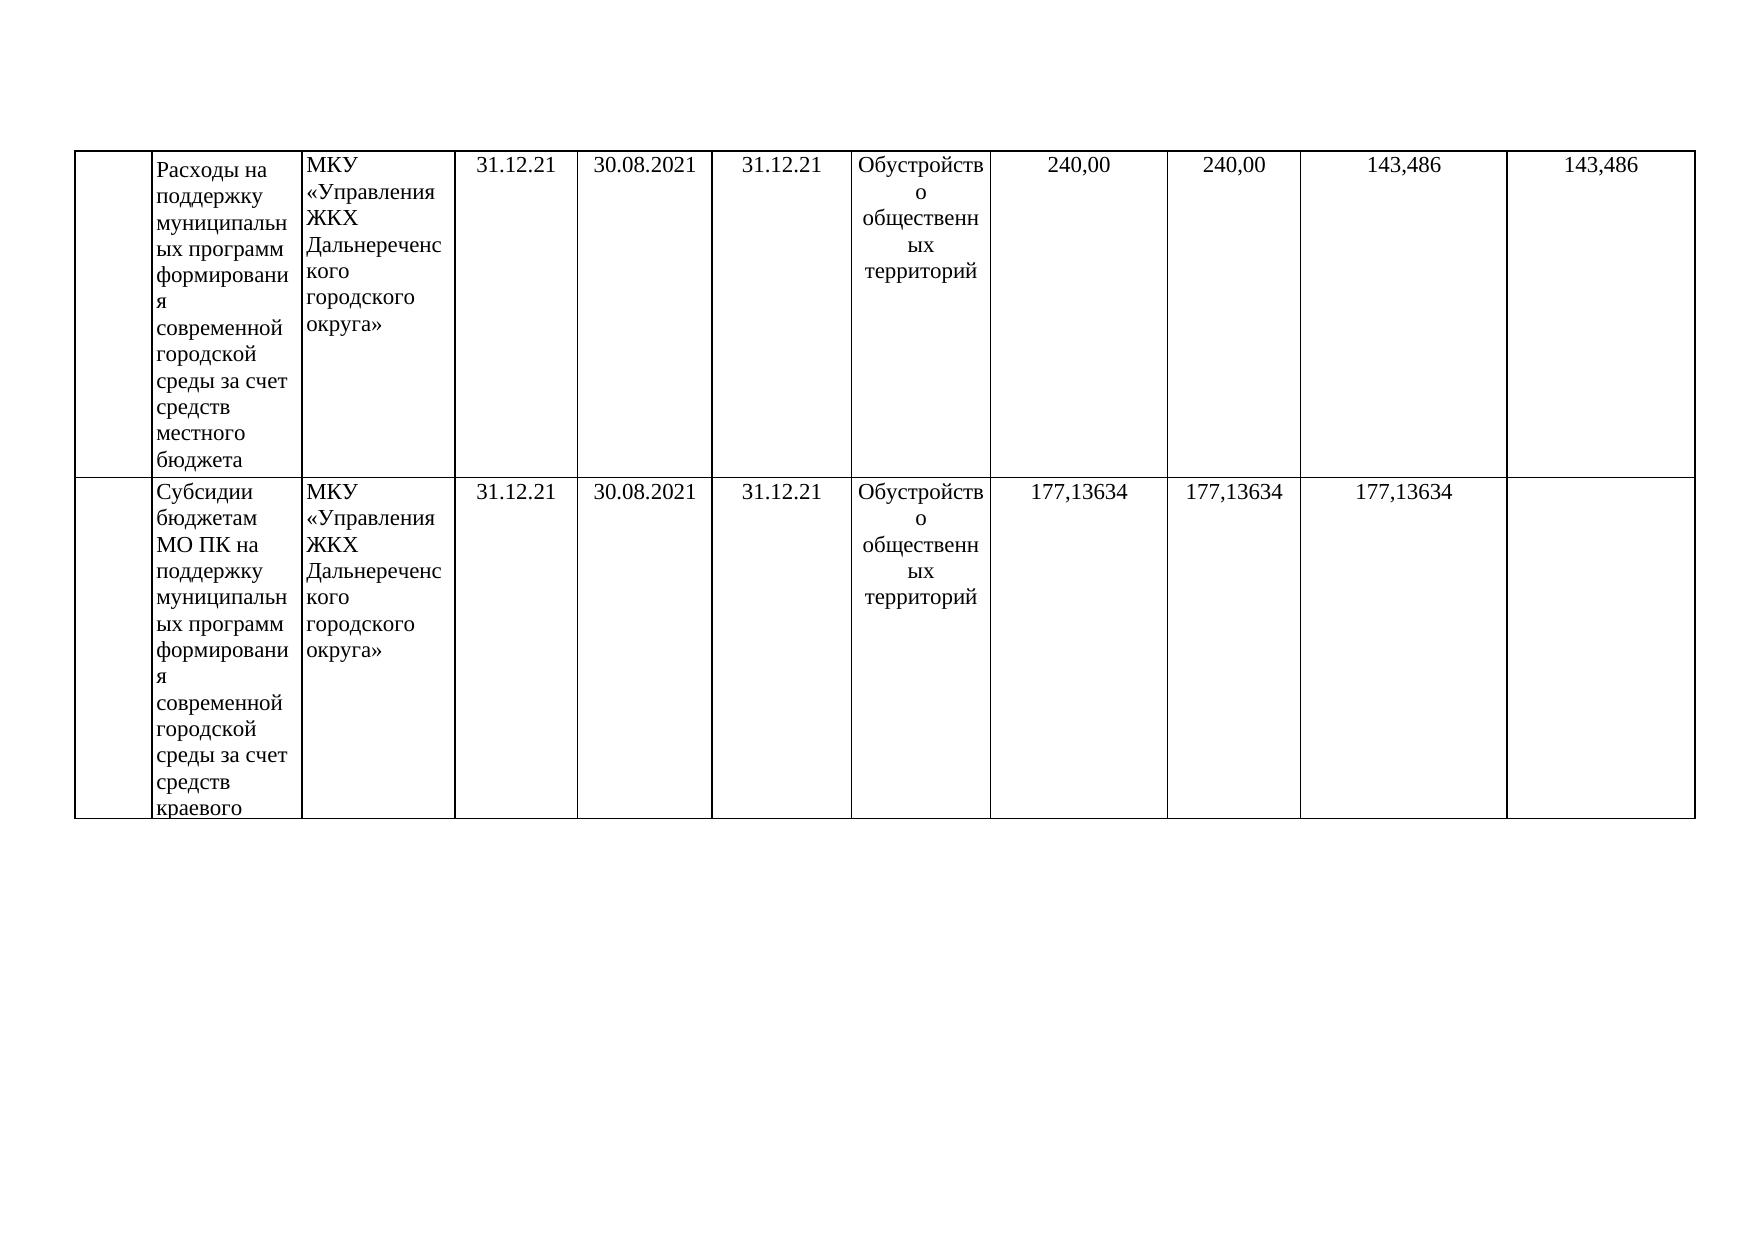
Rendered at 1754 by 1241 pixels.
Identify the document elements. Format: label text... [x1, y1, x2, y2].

table_cell [76, 478, 151, 818]
table_cell [1508, 478, 1694, 818]
table_cell 240,00 [1168, 152, 1300, 476]
table_cell 177,13634 [991, 478, 1167, 818]
table_cell 31.12.21 [456, 478, 577, 818]
table_cell Обустройство общественных территорий [852, 478, 990, 818]
table_cell 30.08.2021 [578, 478, 711, 818]
table_cell 177,13634 [1301, 478, 1506, 818]
table_cell 240,00 [991, 152, 1167, 476]
table_cell 143,486 [1508, 152, 1694, 476]
table_cell МКУ «Управления ЖКХ Дальнереченского городского округа» [303, 478, 454, 818]
table_cell 31.12.21 [713, 478, 851, 818]
table_cell 31.12.21 [713, 152, 851, 476]
table_cell Расходы на поддержку муниципальных программ формирования современной городской среды за счет средств местного бюджета [153, 152, 301, 476]
table_cell 143,486 [1301, 152, 1506, 476]
table_cell 31.12.21 [456, 152, 577, 476]
table_cell Субсидии бюджетам МО ПК на поддержку муниципальных программ формирования современной городской среды за счет средств краевого бюджета [153, 478, 301, 818]
table_cell 30.08.2021 [578, 152, 711, 476]
table_cell [76, 152, 151, 476]
table_cell МКУ «Управления ЖКХ Дальнереченского городского округа» [303, 152, 454, 476]
table_cell 177,13634 [1168, 478, 1300, 818]
table_cell Обустройство общественных территорий [852, 152, 990, 476]
